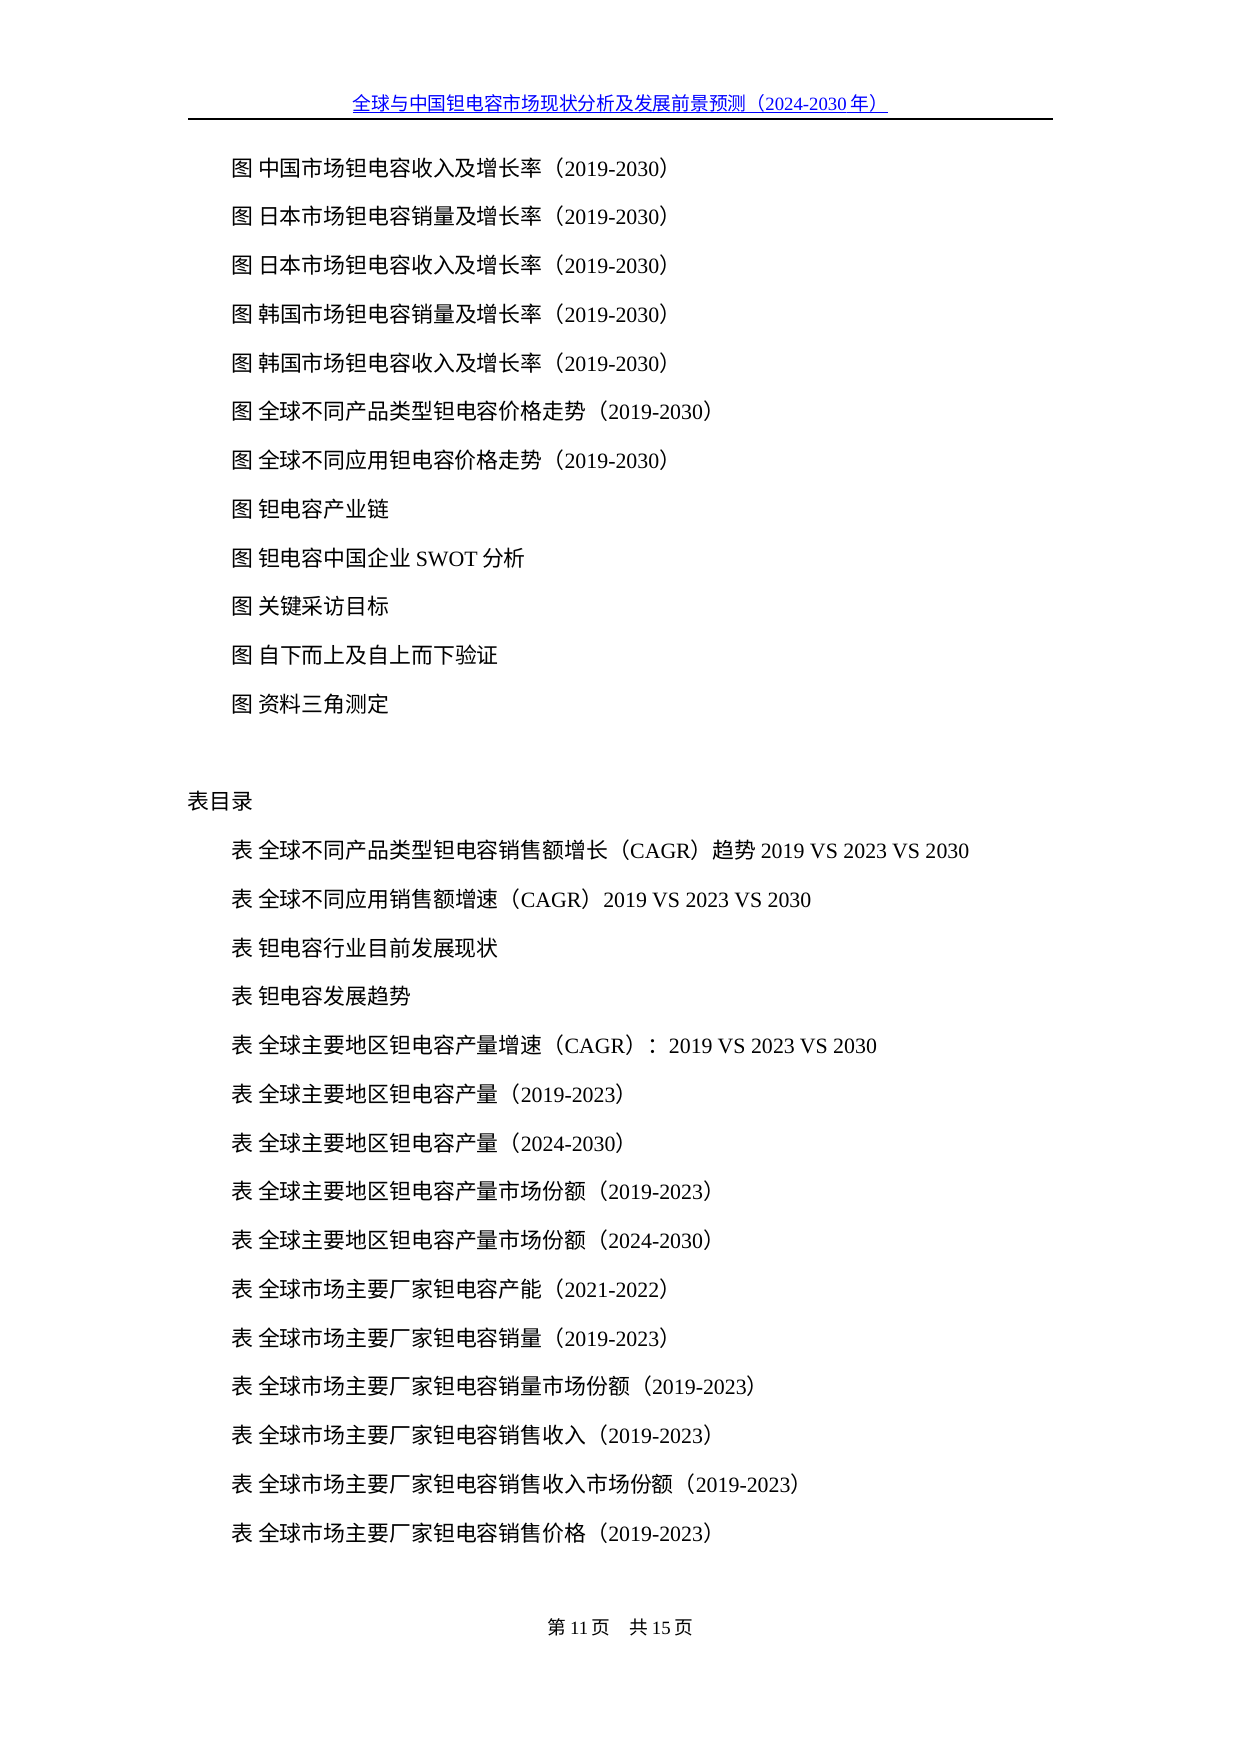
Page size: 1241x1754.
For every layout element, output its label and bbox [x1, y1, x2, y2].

text [187, 150, 1053, 1548]
